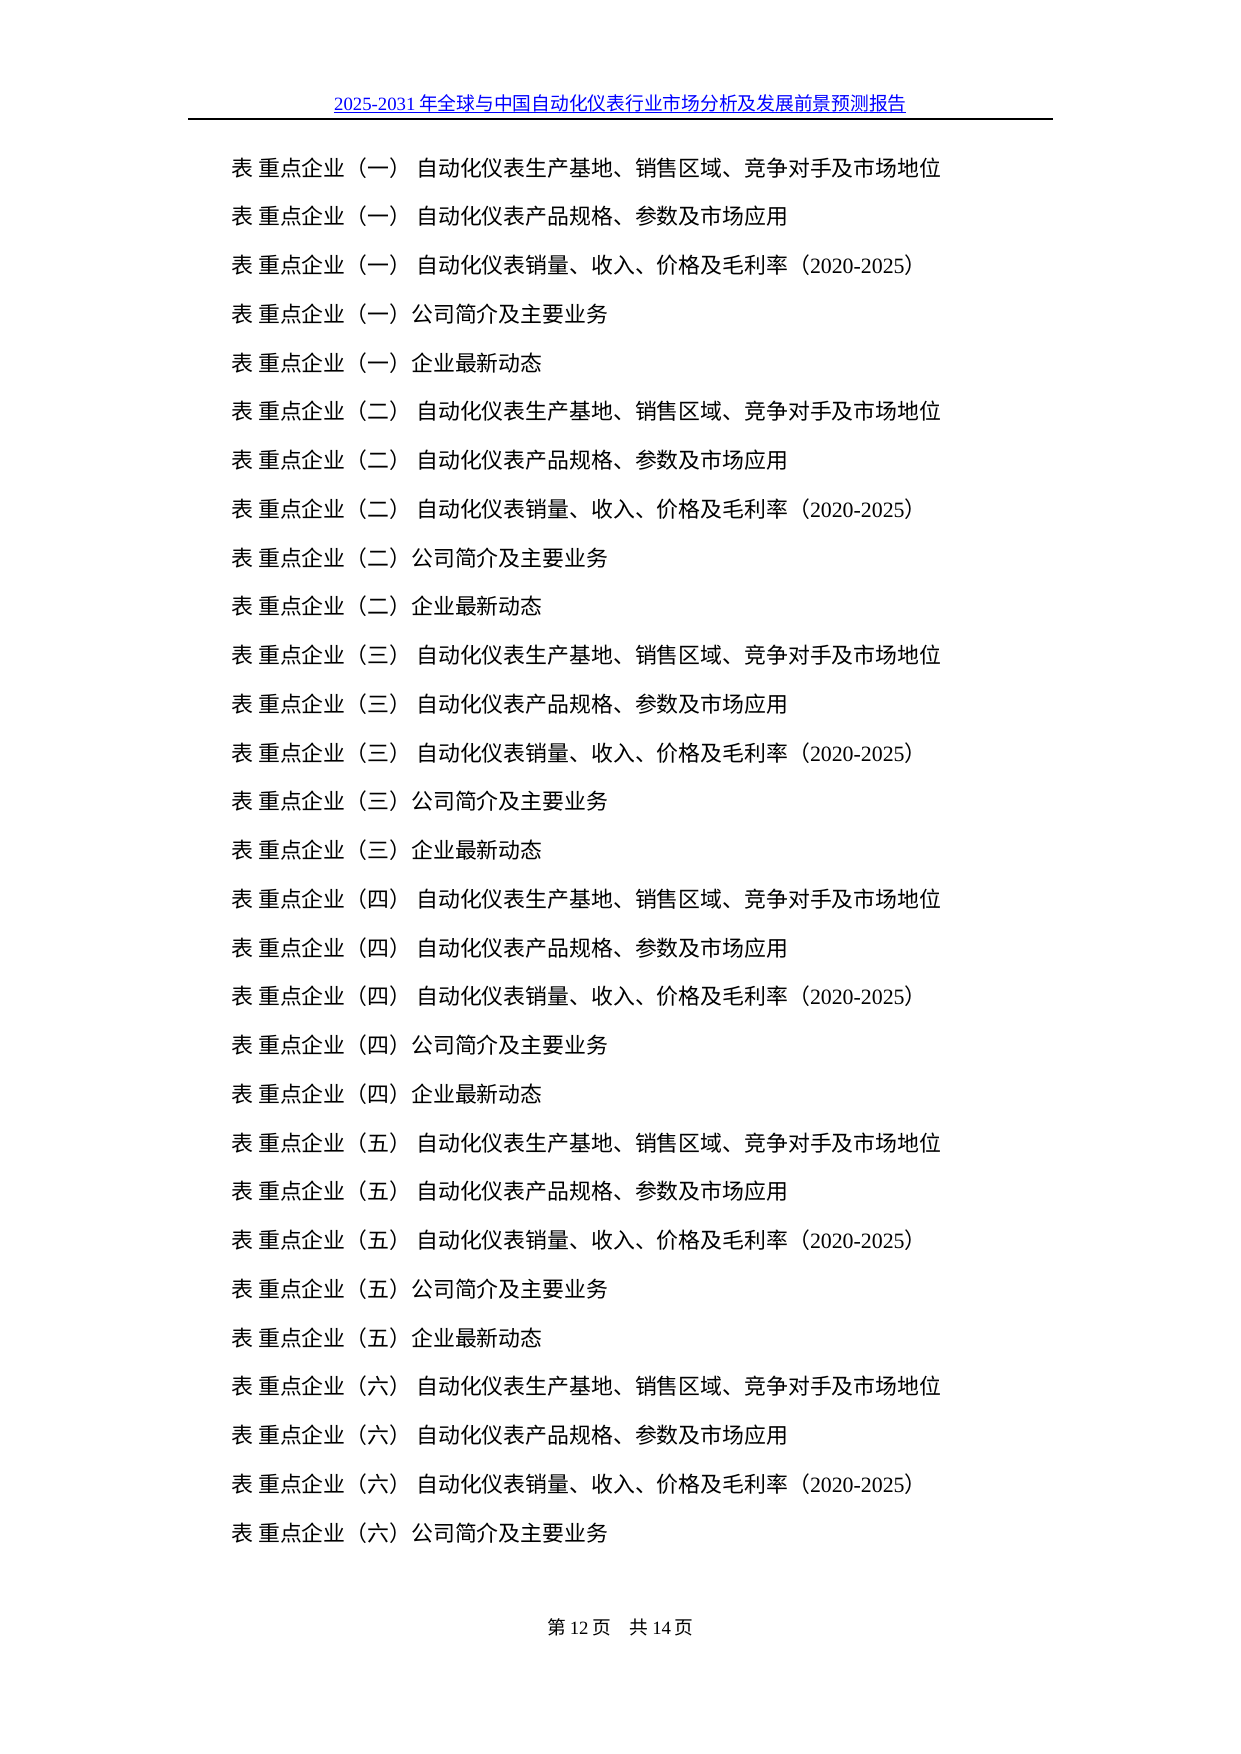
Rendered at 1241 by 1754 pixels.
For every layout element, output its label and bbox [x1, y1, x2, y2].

text [187, 150, 1053, 1548]
